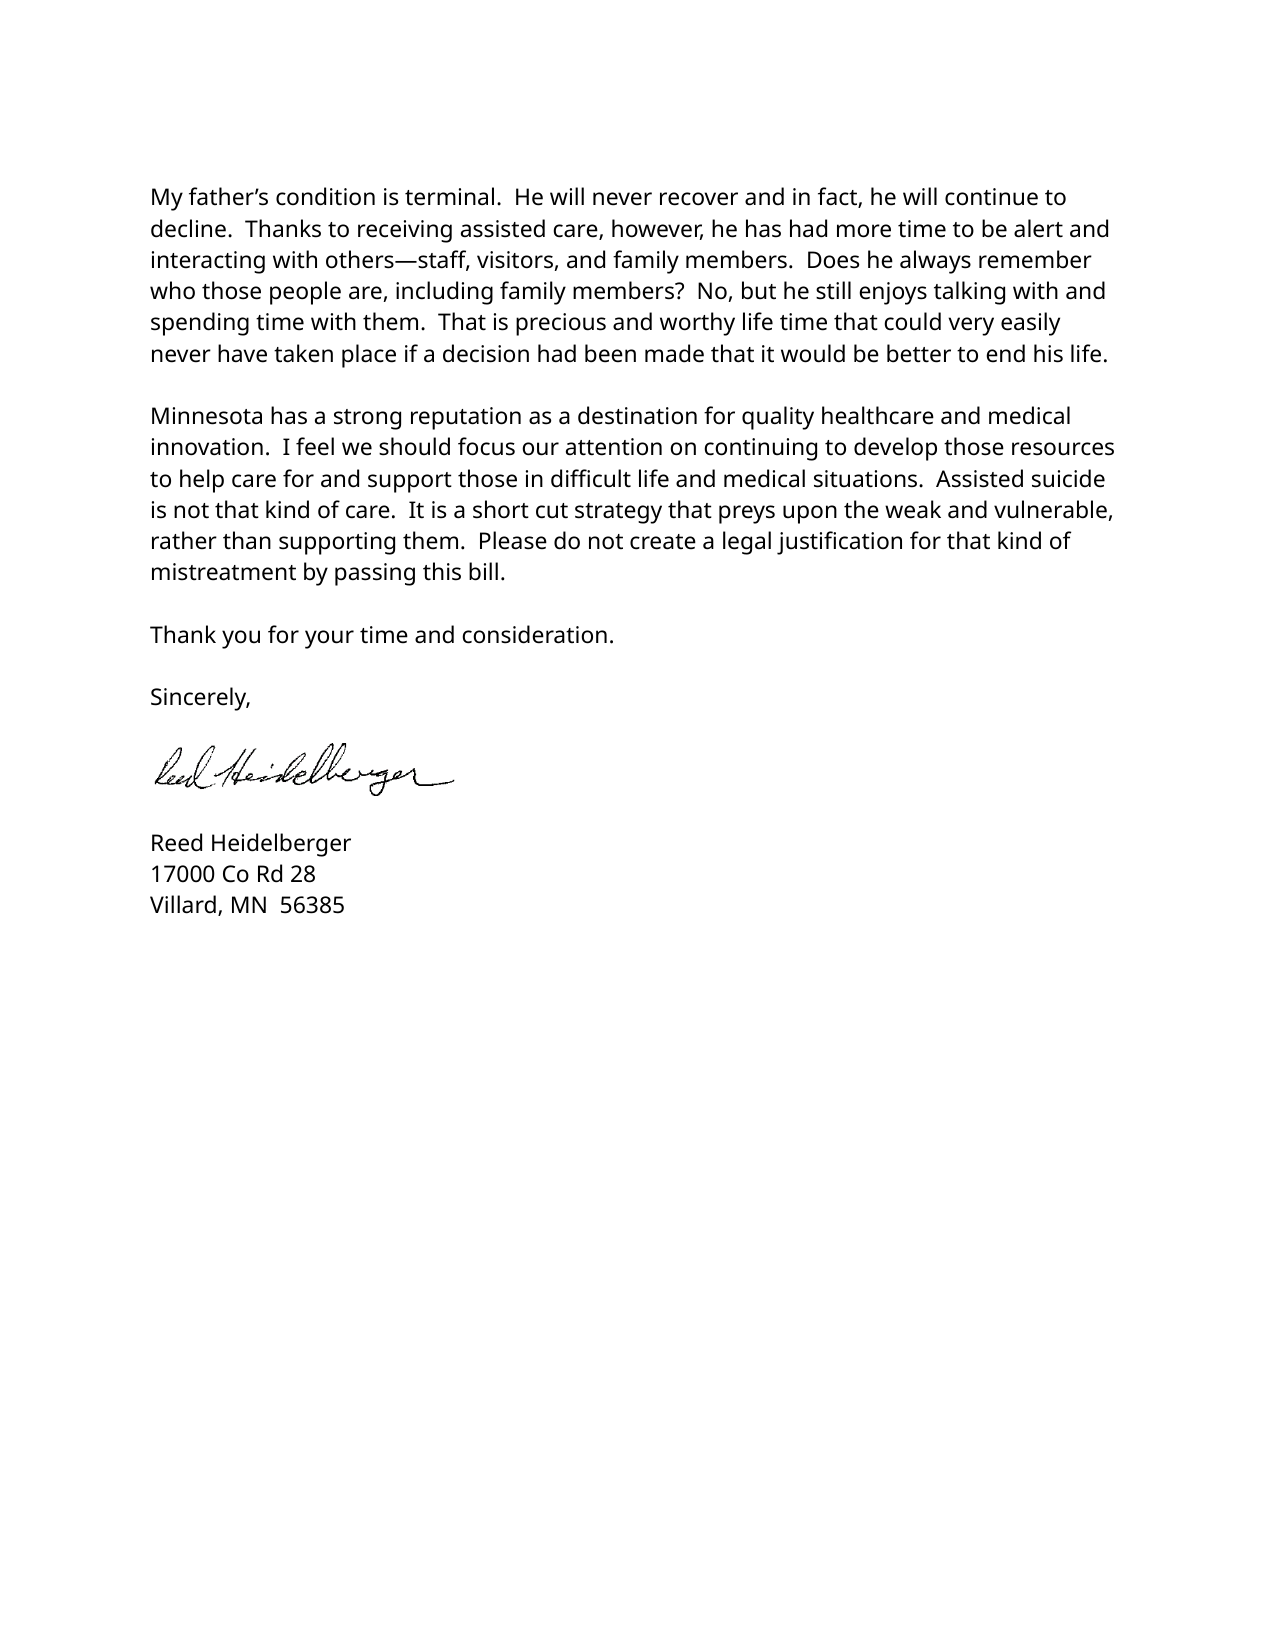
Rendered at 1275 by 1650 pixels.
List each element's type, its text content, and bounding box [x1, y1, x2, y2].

text Thank you for your time and consideration. [150, 619, 1125, 650]
text Sincerely, [150, 681, 1125, 712]
picture [150, 743, 455, 796]
text 17000 Co Rd 28 [150, 858, 1125, 889]
text Reed Heidelberger [150, 827, 1125, 858]
text Minnesota has a strong reputation as a destination for quality healthcare and medical innovation. I feel we should focus our attention on continuing to develop those resources to help care for and support those in difficult life and medical situations. Assisted suicide is not that kind of care. It is a short cut strategy that preys upon the weak and vulnerable, rather than supporting them. Please do not create a legal justification for that kind of mistreatment by passing this bill. [150, 400, 1125, 587]
text My father’s condition is terminal. He will never recover and in fact, he will continue to decline. Thanks to receiving assisted care, however, he has had more time to be alert and interacting with others—staff, visitors, and family members. Does he always remember who those people are, including family members? No, but he still enjoys talking with and spending time with them. That is precious and worthy life time that could very easily never have taken place if a decision had been made that it would be better to end his life. [150, 181, 1125, 369]
text Villard, MN 56385 [150, 889, 1125, 921]
